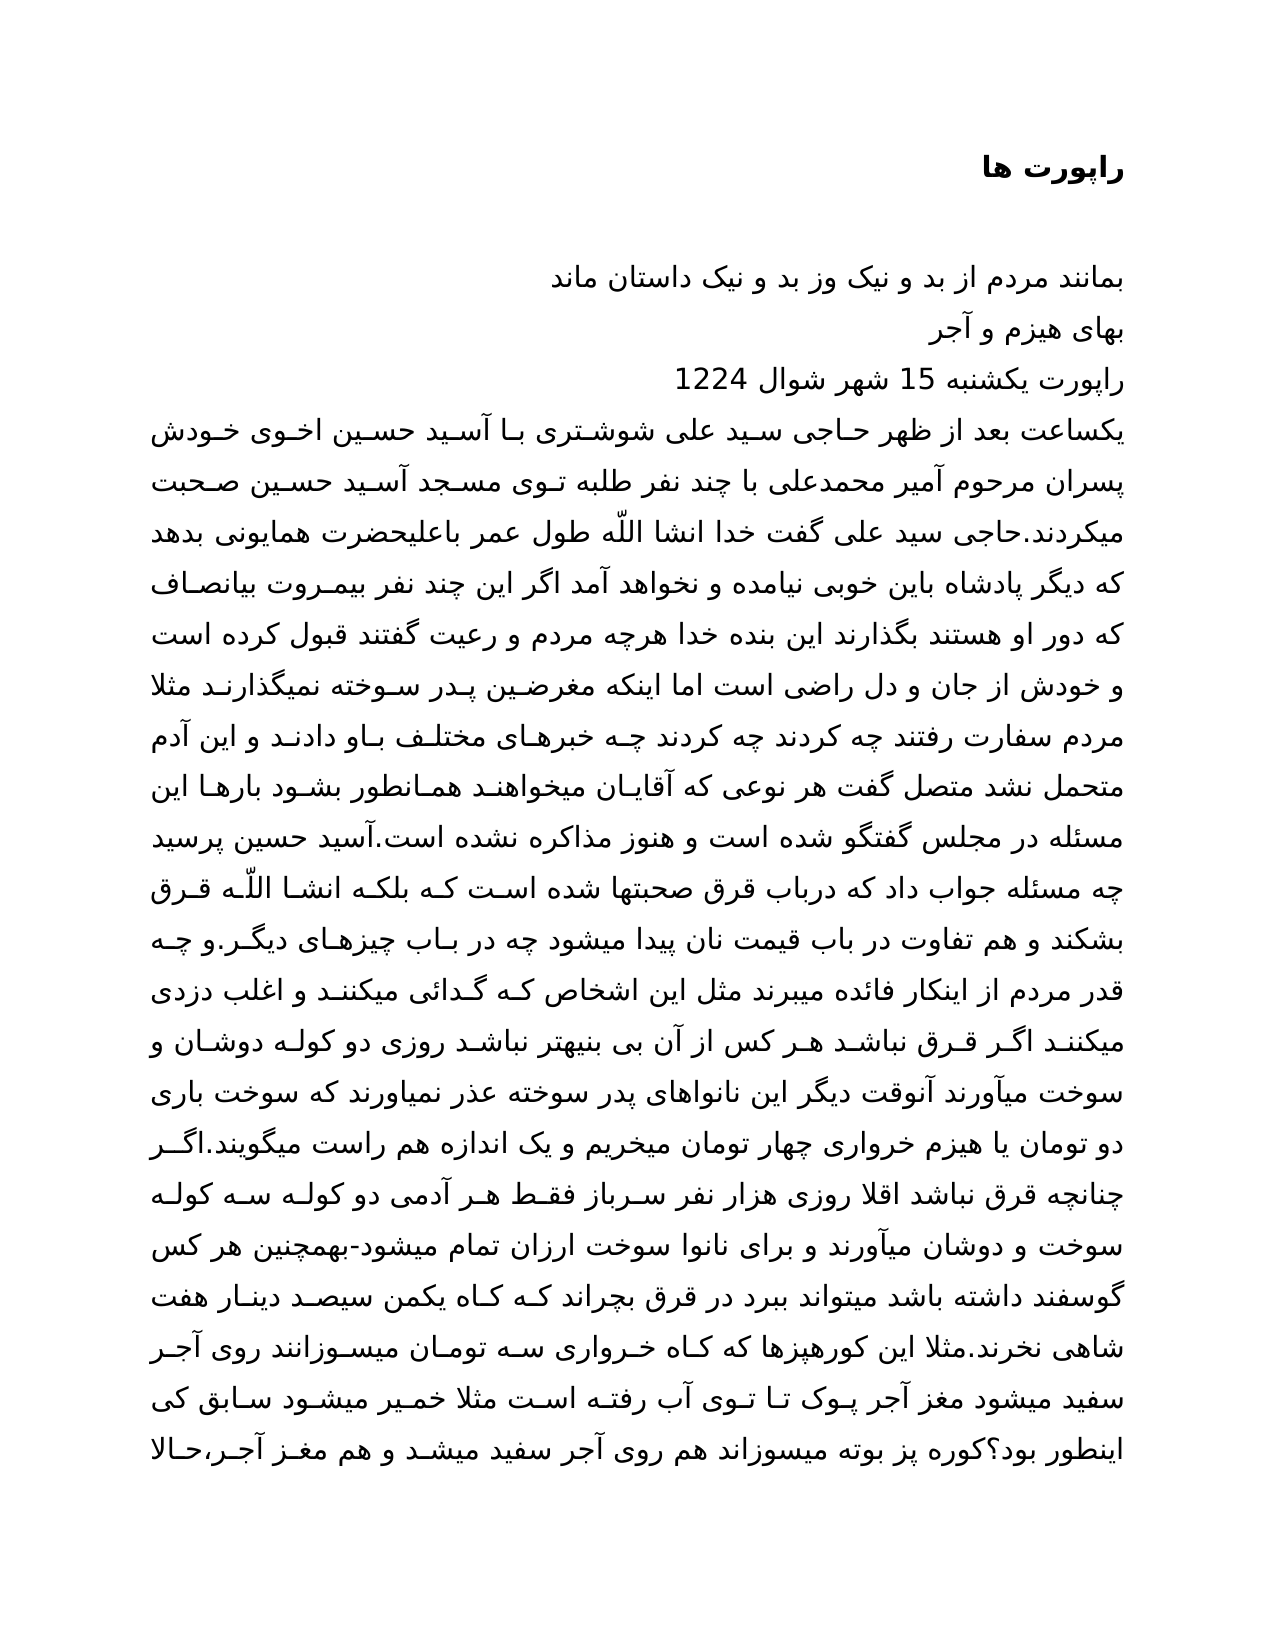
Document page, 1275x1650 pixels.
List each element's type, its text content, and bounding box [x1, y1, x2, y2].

text راپورت یکشنبه 15 شهر شوال 1224 [150, 362, 1125, 396]
text راپورت ها [150, 150, 1125, 184]
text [150, 413, 1125, 1466]
text بهای هیزم و آجر [150, 311, 1125, 345]
text بمانند مردم از بد و نیک‏ وز بد و نیک داستان ماند [150, 260, 1125, 294]
